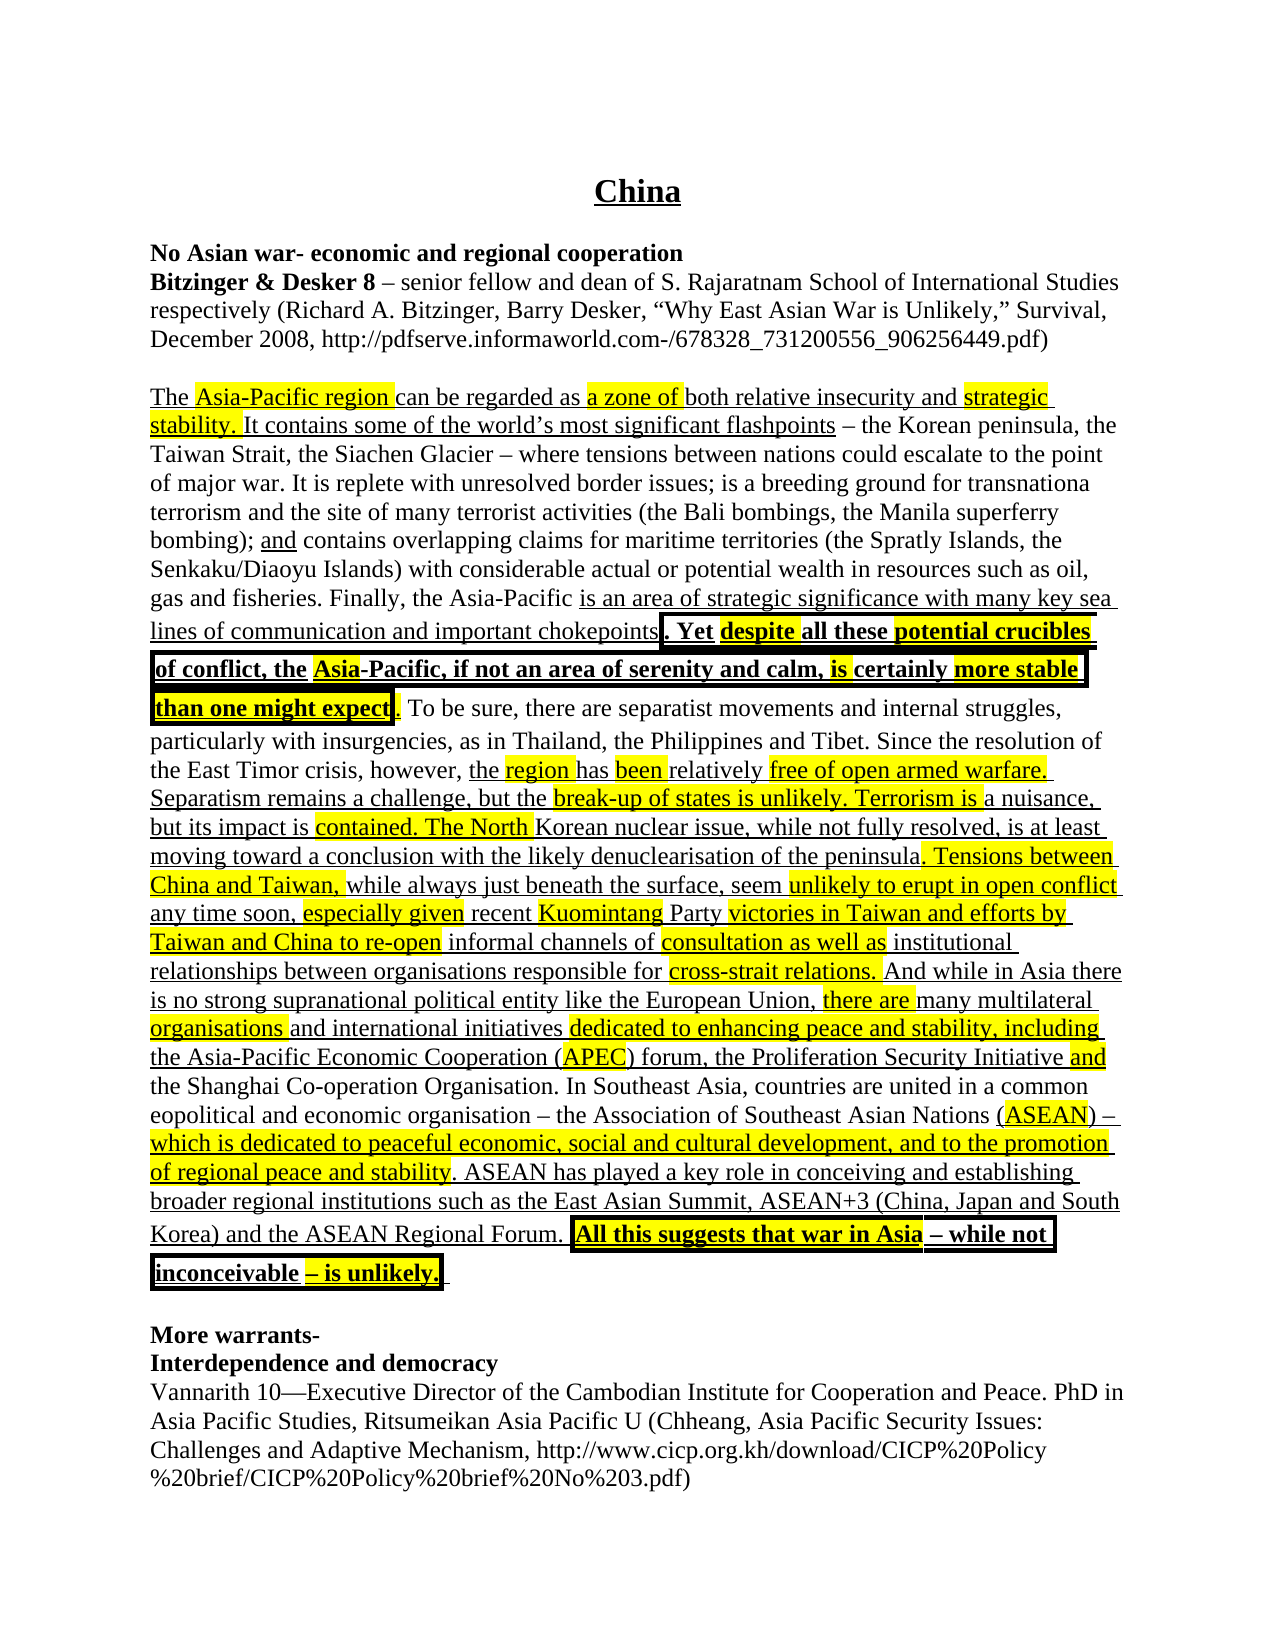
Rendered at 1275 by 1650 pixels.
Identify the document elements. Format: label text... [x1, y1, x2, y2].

text Vannarith 10—Executive Director of the Cambodian Institute for Cooperation and Peace. PhD in Asia Pacific Studies, Ritsumeikan Asia Pacific U (Chheang, Asia Pacific Security Issues: Challenges and Adaptive Mechanism, http://www.cicp.org.kh/download/CICP%20Policy%20brief/CICP%20Policy%20brief%20No%203.pdf) [150, 1377, 1125, 1492]
subtitle No Asian war- economic and regional cooperation [150, 238, 1125, 267]
text Bitzinger & Desker 8 – senior fellow and dean of S. Rajaratnam School of International Studies respectively (Richard A. Bitzinger, Barry Desker, “Why East Asian War is Unlikely,” Survival, December 2008, http://pdfserve.informaworld.com-/678328_731200556_906256449.pdf) [150, 267, 1125, 353]
subtitle More warrants- [150, 1320, 1125, 1348]
subtitle Interdependence and democracy [150, 1348, 1125, 1377]
text The Asia-Pacific region can be regarded as a zone of both relative insecurity and strategic stability. It contains some of the world’s most significant flashpoints – the Korean peninsula, the Taiwan Strait, the Siachen Glacier – where tensions between nations could escalate to the point of major war. It is replete with unresolved border issues; is a breeding ground for transnationa terrorism and the site of many terrorist activities (the Bali bombings, the Manila superferry bombing); and contains overlapping claims for maritime territories (the Spratly Islands, the Senkaku/Diaoyu Islands) with considerable actual or potential wealth in resources such as oil, gas and fisheries. Finally, the Asia-Pacific is an area of strategic significance with many key sea lines of communication and important chokepoints. Yet despite all these potential crucibles of conflict, the Asia-Pacific, if not an area of serenity and calm, is certainly more stable than one might expect. To be sure, there are separatist movements and internal struggles, particularly with insurgencies, as in Thailand, the Philippines and Tibet. Since the resolution of the East Timor crisis, however, the region has been relatively free of open armed warfare. Separatism remains a challenge, but the break-up of states is unlikely. Terrorism is a nuisance, but its impact is contained. The North Korean nuclear issue, while not fully resolved, is at least moving toward a conclusion with the likely denuclearisation of the peninsula. Tensions between China and Taiwan, while always just beneath the surface, seem unlikely to erupt in open conflict any time soon, especially given recent Kuomintang Party victories in Taiwan and efforts by Taiwan and China to re-open informal channels of consultation as well as institutional relationships between organisations responsible for cross-strait relations. And while in Asia there is no strong supranational political entity like the European Union, there are many multilateral organisations and international initiatives dedicated to enhancing peace and stability, including the Asia-Pacific Economic Cooperation (APEC) forum, the Proliferation Security Initiative and the Shanghai Co-operation Organisation. In Southeast Asia, countries are united in a common eopolitical and economic organisation – the Association of Southeast Asian Nations (ASEAN) – which is dedicated to peaceful economic, social and cultural development, and to the promotion of regional peace and stability. ASEAN has played a key role in conceiving and establishing broader regional institutions such as the East Asian Summit, ASEAN+3 (China, Japan and South Korea) and the ASEAN Regional Forum. All this suggests that war in Asia – while not inconceivable – is unlikely. [150, 382, 1125, 1291]
subtitle China [150, 171, 1125, 209]
